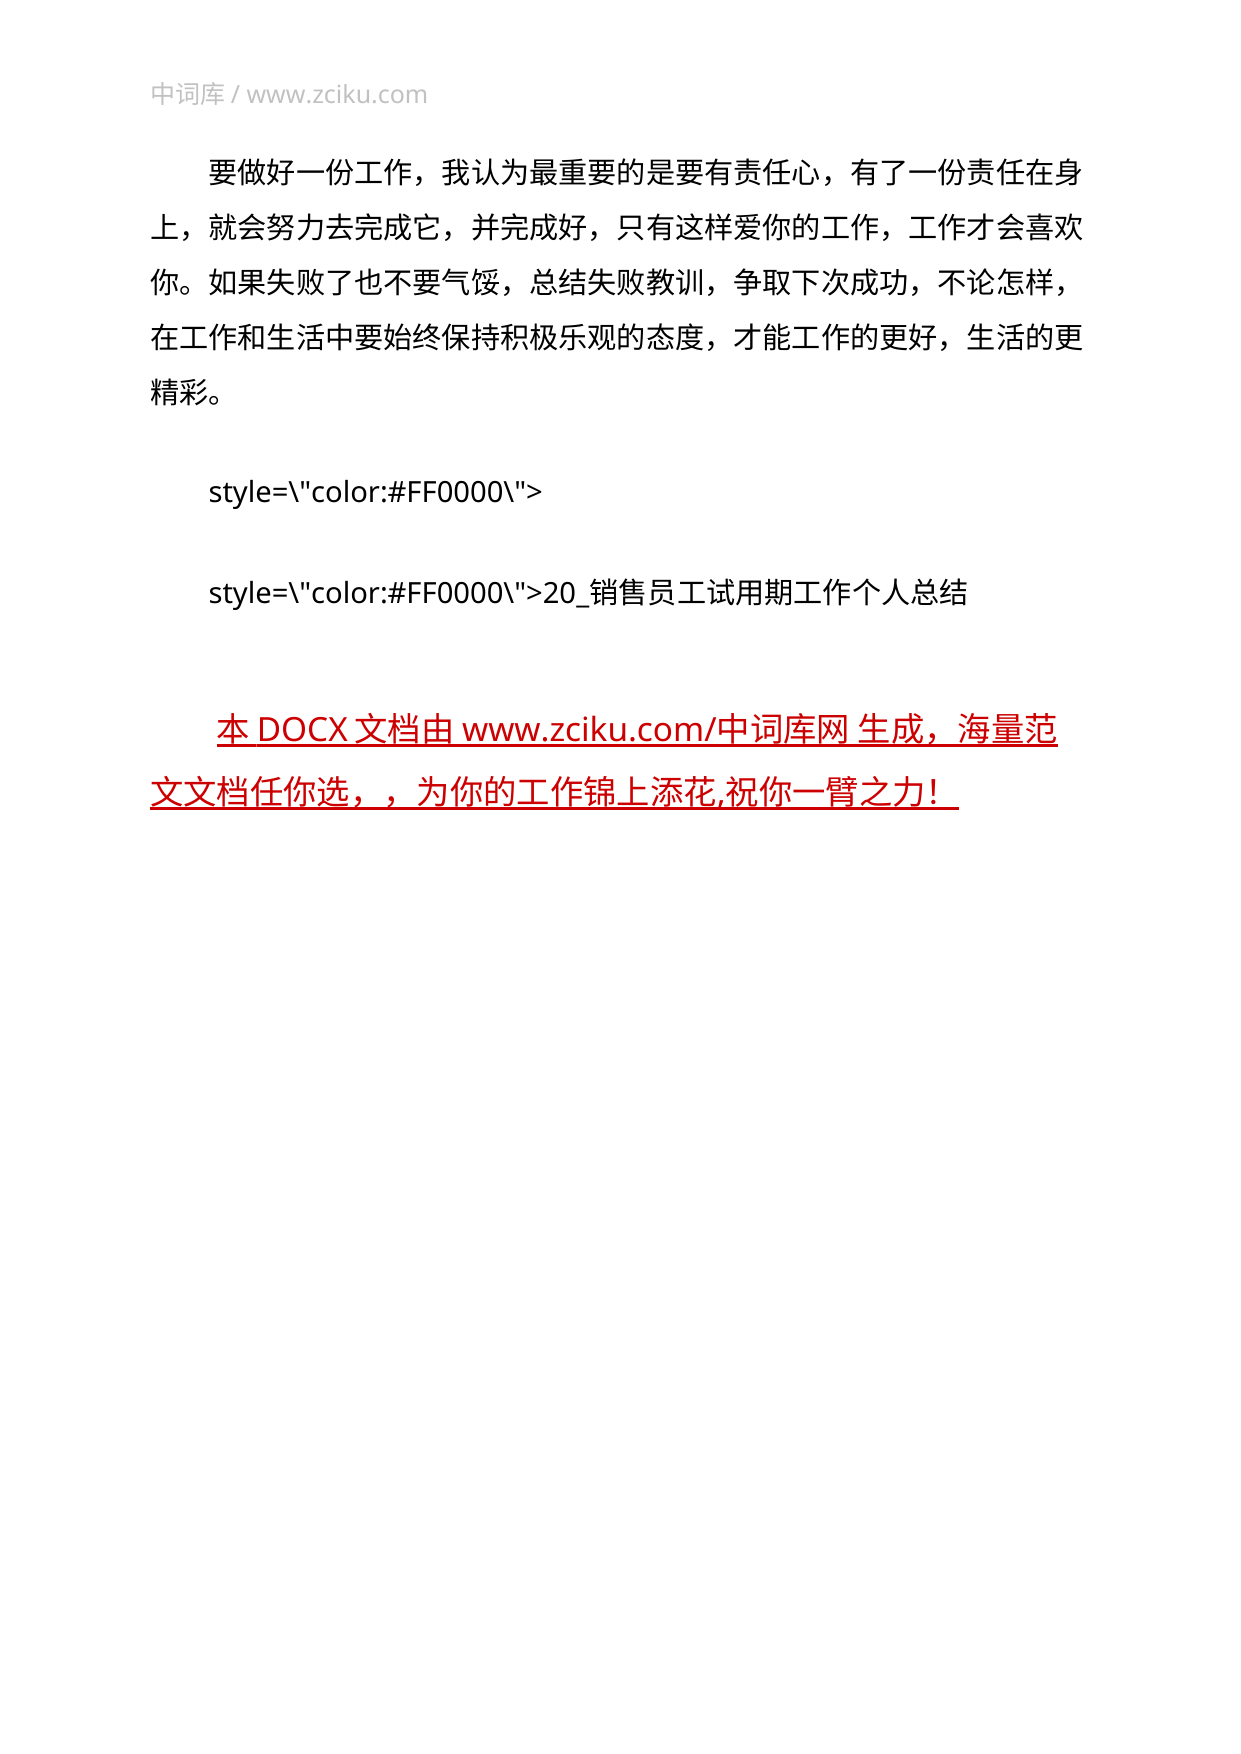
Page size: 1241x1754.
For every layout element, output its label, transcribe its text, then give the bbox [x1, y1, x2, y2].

text style=\"color:#FF0000\">20_销售员工试用期工作个人总结 [150, 570, 1090, 612]
text style=\"color:#FF0000\"> [150, 471, 1090, 511]
text 本DOCX文档由 www.zciku.com/中词库网 生成，海量范文文档任你选，，为你的工作锦上添花,祝你一臂之力！ [150, 703, 1090, 814]
text 要做好一份工作，我认为最重要的是要有责任心，有了一份责任在身上，就会努力去完成它，并完成好，只有这样爱你的工作，工作才会喜欢你。如果失败了也不要气馁，总结失败教训，争取下次成功，不论怎样，在工作和生活中要始终保持积极乐观的态度，才能工作的更好，生活的更精彩。 [150, 150, 1090, 412]
